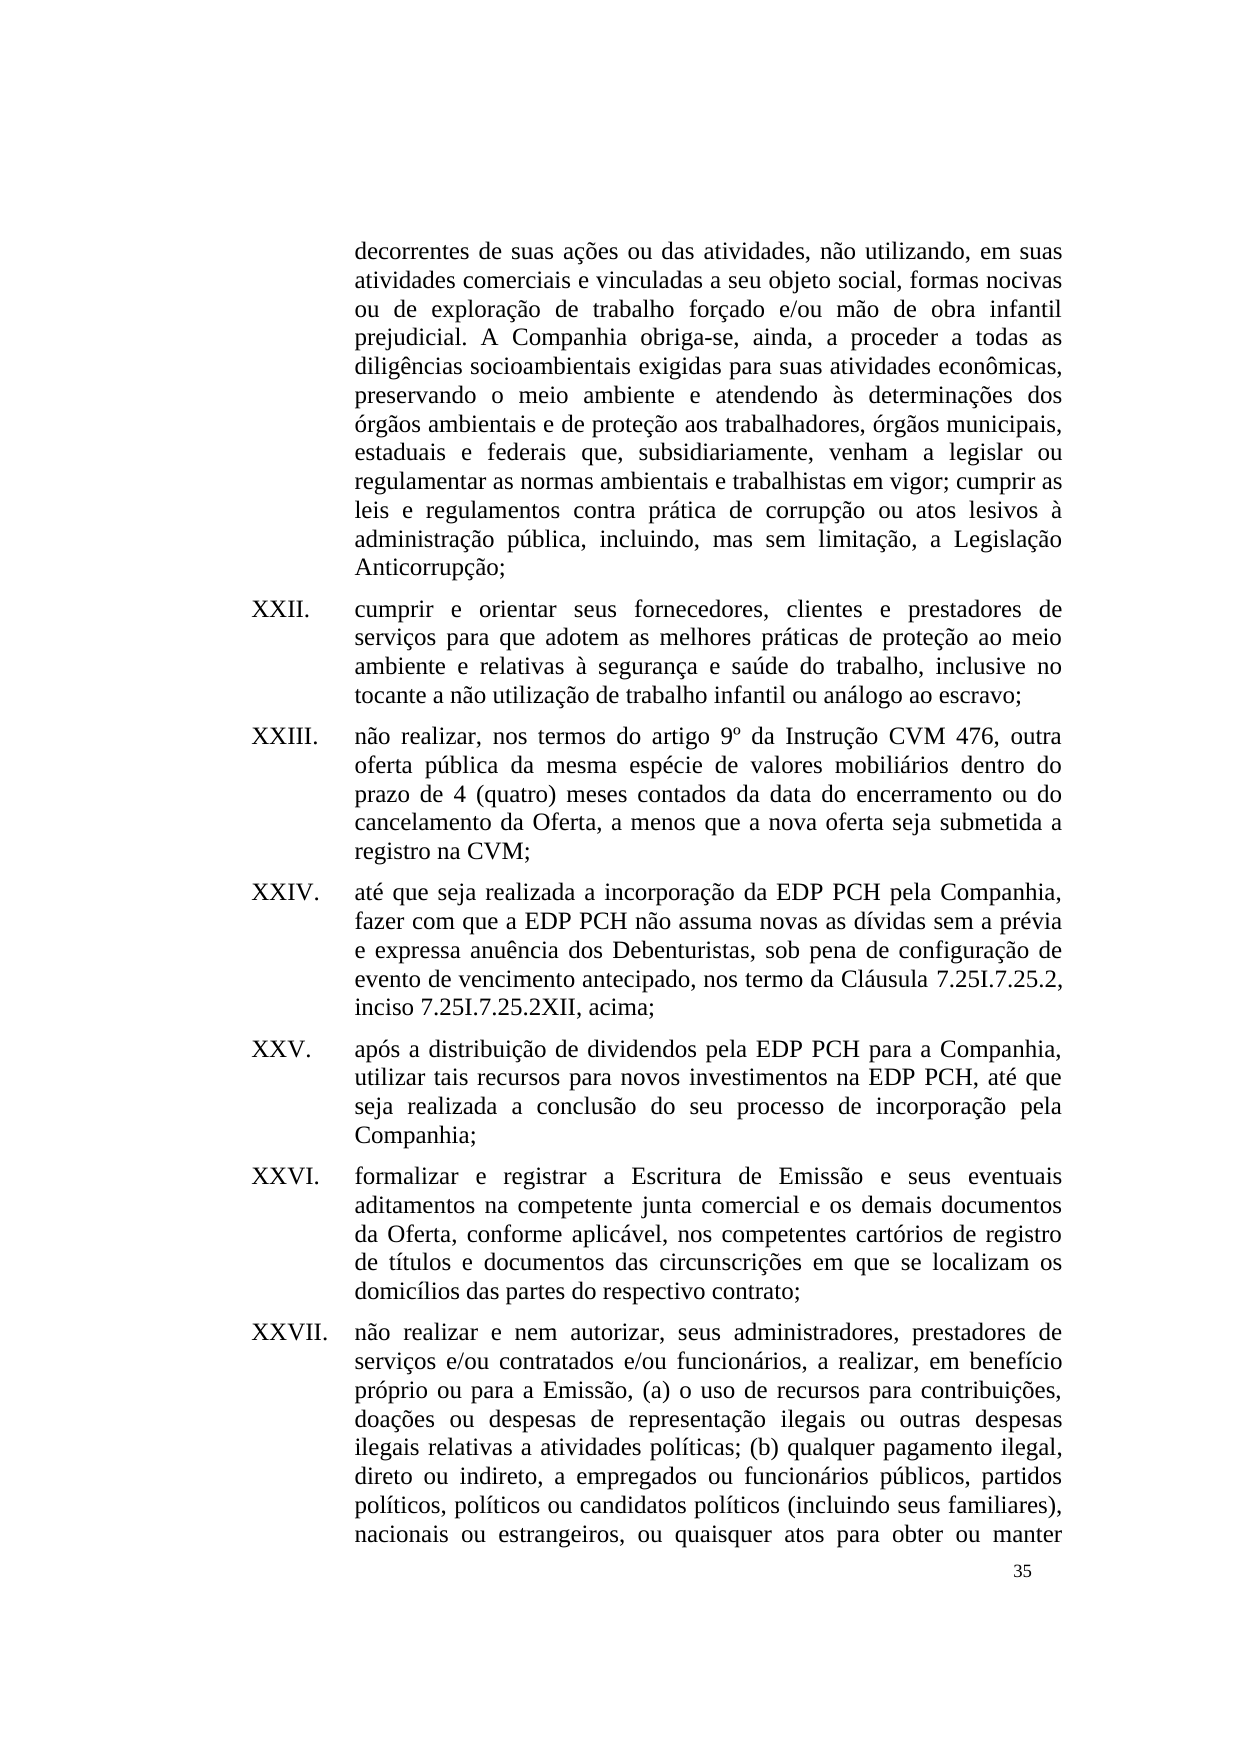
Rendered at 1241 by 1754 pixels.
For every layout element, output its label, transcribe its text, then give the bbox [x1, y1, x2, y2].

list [251, 236, 1063, 581]
list não realizar, nos termos do artigo 9º da Instrução CVM 476, outra oferta pública da mesma espécie de valores mobiliários dentro do prazo de 4 (quatro) meses contados da data do encerramento ou do cancelamento da Oferta, a menos que a nova oferta seja submetida a registro na CVM; [251, 721, 1063, 865]
list até que seja realizada a incorporação da EDP PCH pela Companhia, fazer com que a EDP PCH não assuma novas as dívidas sem a prévia e expressa anuência dos Debenturistas, sob pena de configuração de evento de vencimento antecipado, nos termo da Cláusula 7.25.2, inciso 7.25.2XII, acima; [251, 877, 1063, 1021]
list após a distribuição de dividendos pela EDP PCH para a Companhia, utilizar tais recursos para novos investimentos na EDP PCH, até que seja realizada a conclusão do seu processo de incorporação pela Companhia; [251, 1034, 1063, 1149]
list formalizar e registrar a Escritura de Emissão e seus eventuais aditamentos na competente junta comercial e os demais documentos da Oferta, conforme aplicável, nos competentes cartórios de registro de títulos e documentos das circunscrições em que se localizam os domicílios das partes do respectivo contrato; [251, 1161, 1063, 1305]
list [251, 1317, 1063, 1547]
list cumprir e orientar seus fornecedores, clientes e prestadores de serviços para que adotem as melhores práticas de proteção ao meio ambiente e relativas à segurança e saúde do trabalho, inclusive no tocante a não utilização de trabalho infantil ou análogo ao escravo; [251, 594, 1063, 709]
